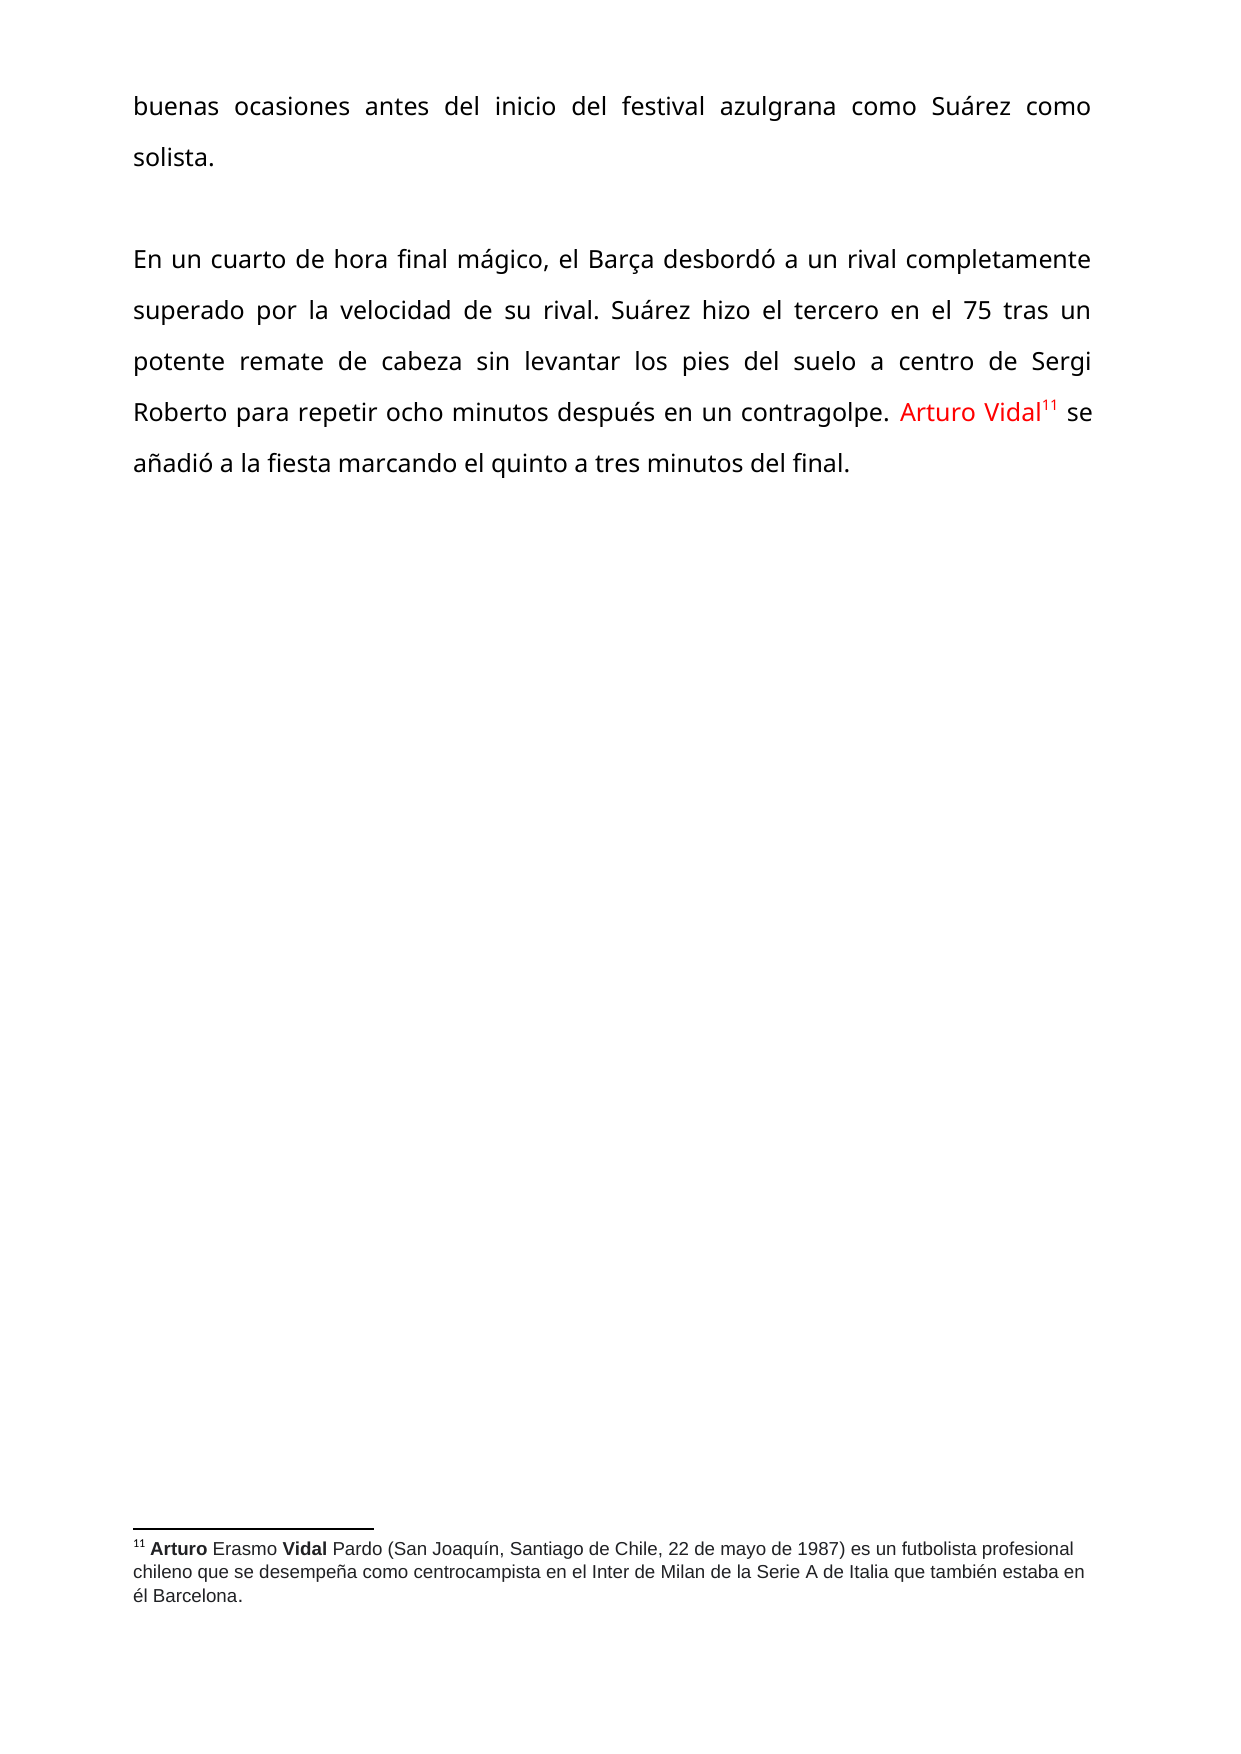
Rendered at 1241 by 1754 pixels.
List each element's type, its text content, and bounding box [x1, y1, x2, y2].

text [133, 89, 1093, 174]
text En un cuarto de hora final mágico, el Barça desbordó a un rival completamente superado por la velocidad de su rival. Suárez hizo el tercero en el 75 tras un potente remate de cabeza sin levantar los pies del suelo a centro de Sergi Roberto para repetir ocho minutos después en un contragolpe. Arturo Vidal se añadió a la fiesta marcando el quinto a tres minutos del final. [133, 242, 1093, 480]
